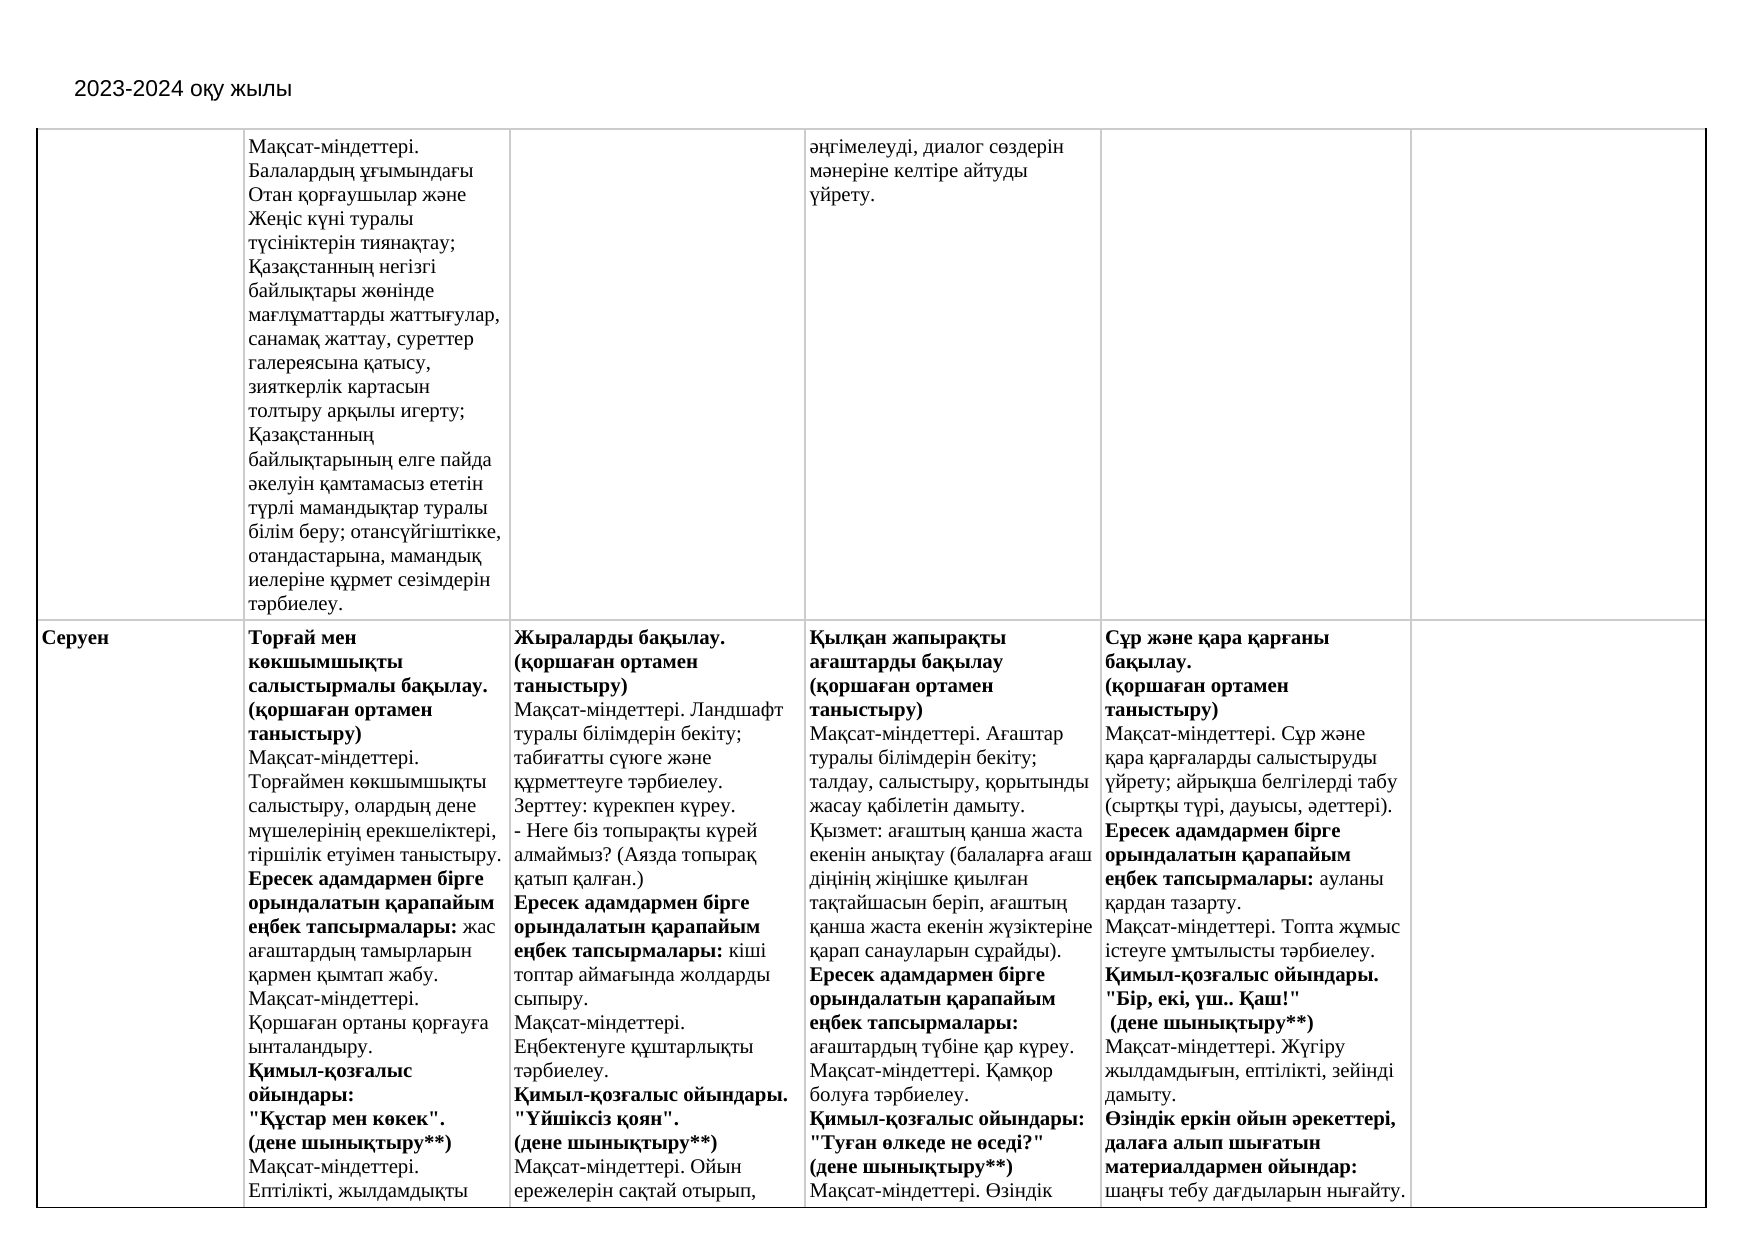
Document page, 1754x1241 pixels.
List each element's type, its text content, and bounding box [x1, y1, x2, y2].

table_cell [1412, 130, 1705, 619]
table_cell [245, 621, 509, 1207]
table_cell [1102, 130, 1410, 619]
table_cell Серуен [38, 621, 243, 1207]
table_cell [806, 621, 1100, 1207]
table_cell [511, 130, 804, 619]
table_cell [245, 130, 509, 619]
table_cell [1102, 621, 1410, 1207]
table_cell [511, 621, 804, 1207]
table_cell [806, 130, 1100, 619]
table_cell [1412, 621, 1705, 1207]
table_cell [38, 130, 243, 619]
